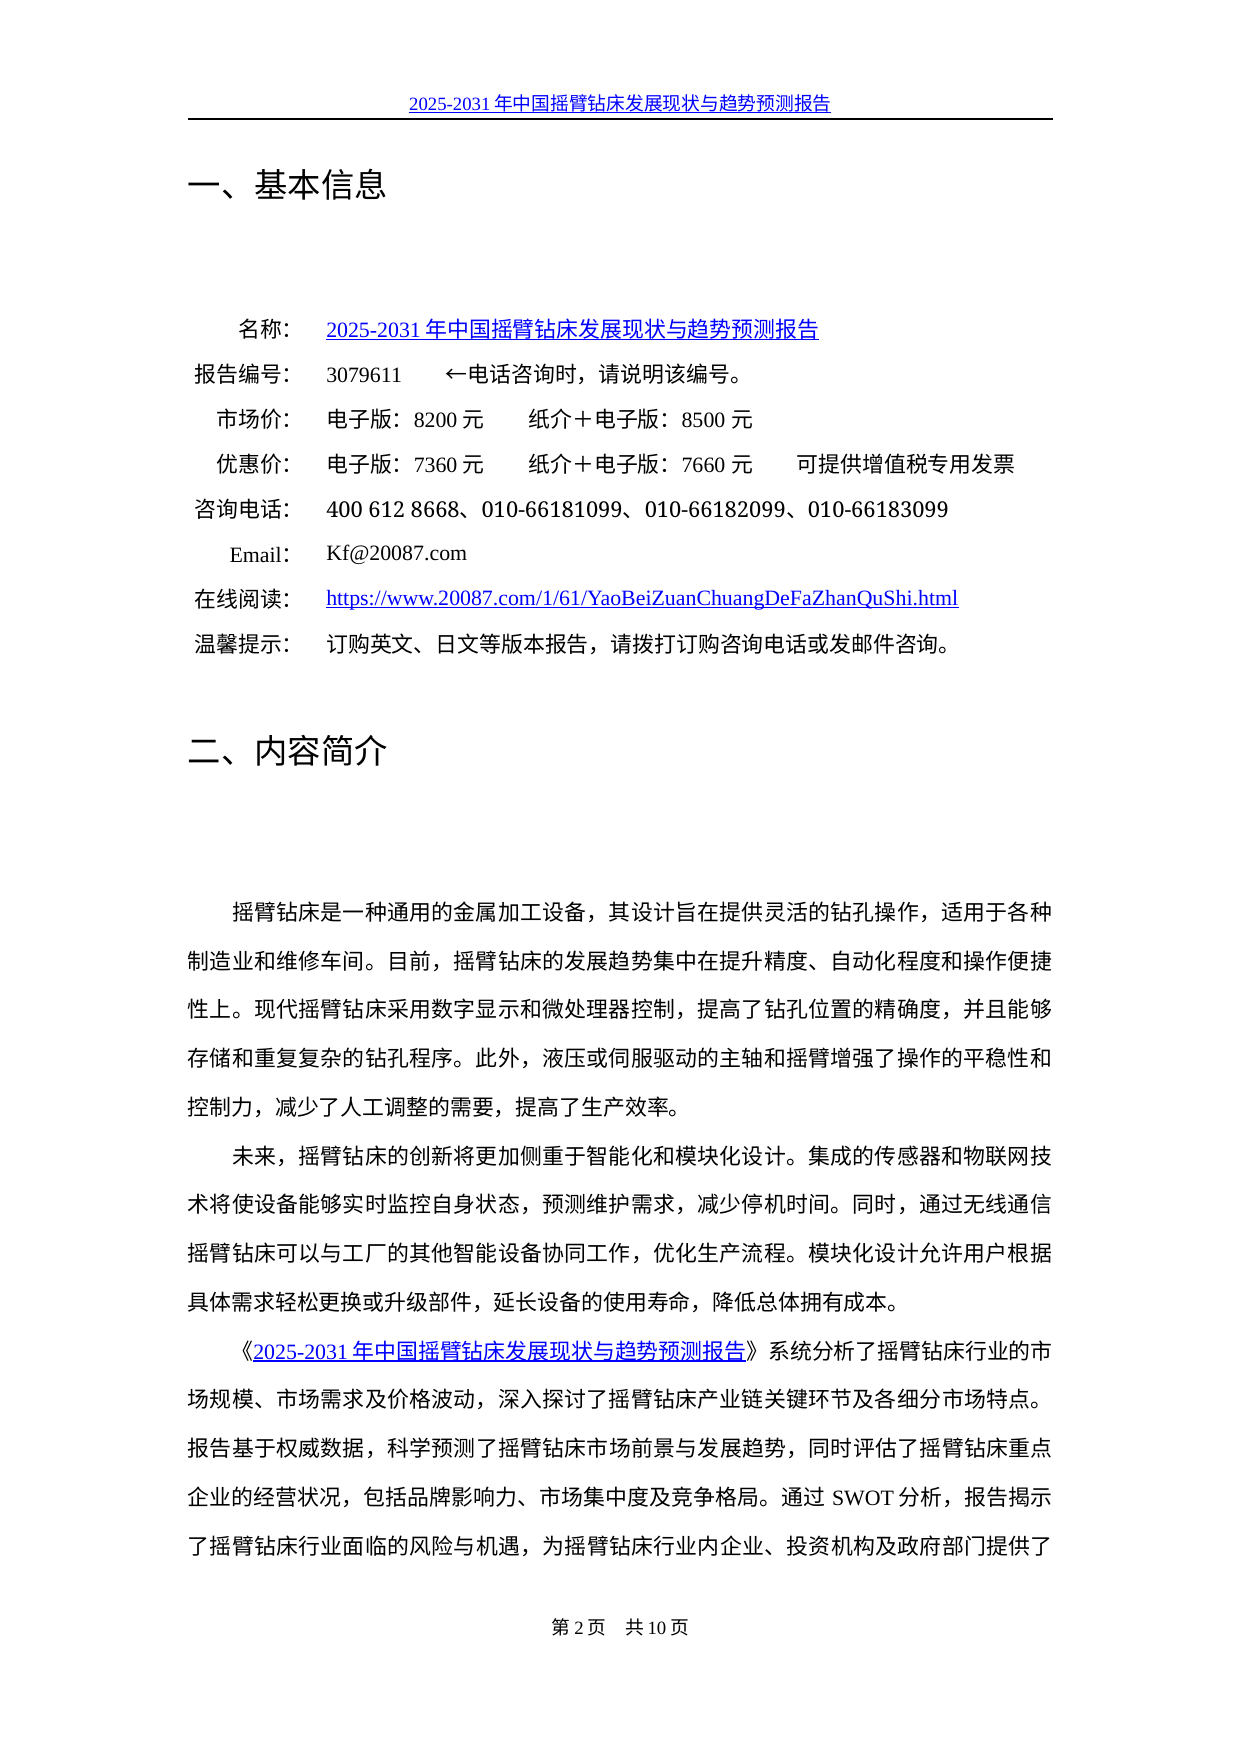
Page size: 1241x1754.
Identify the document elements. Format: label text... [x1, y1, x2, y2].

table_cell 报告编号： [167, 357, 315, 402]
table_header 名称： [167, 312, 315, 357]
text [187, 894, 1053, 1561]
table_cell 电子版：7360 元 纸介＋电子版：7660 元 可提供增值税专用发票 [315, 447, 1073, 492]
table_cell 电子版：8200 元 纸介＋电子版：8500 元 [315, 402, 1073, 447]
table_cell 3079611 ←电话咨询时，请说明该编号。 [315, 357, 1073, 402]
table_cell Kf@20087.com [315, 537, 1073, 582]
title 二、内容简介 [187, 717, 1053, 782]
table_header 2025-2031年中国摇臂钻床发展现状与趋势预测报告 [315, 312, 1073, 357]
table_cell 温馨提示： [167, 627, 315, 672]
title 一、基本信息 [187, 150, 1053, 215]
table_cell 订购英文、日文等版本报告，请拨打订购咨询电话或发邮件咨询。 [315, 627, 1073, 672]
table_cell 咨询电话： [167, 492, 315, 537]
table_cell [315, 582, 1073, 627]
table_cell Email： [167, 537, 315, 582]
table_cell 优惠价： [167, 447, 315, 492]
table_cell 400 612 8668、010-66181099、010-66182099、010-66183099 [315, 492, 1073, 537]
table_cell 市场价： [167, 402, 315, 447]
table_cell 在线阅读： [167, 582, 315, 627]
